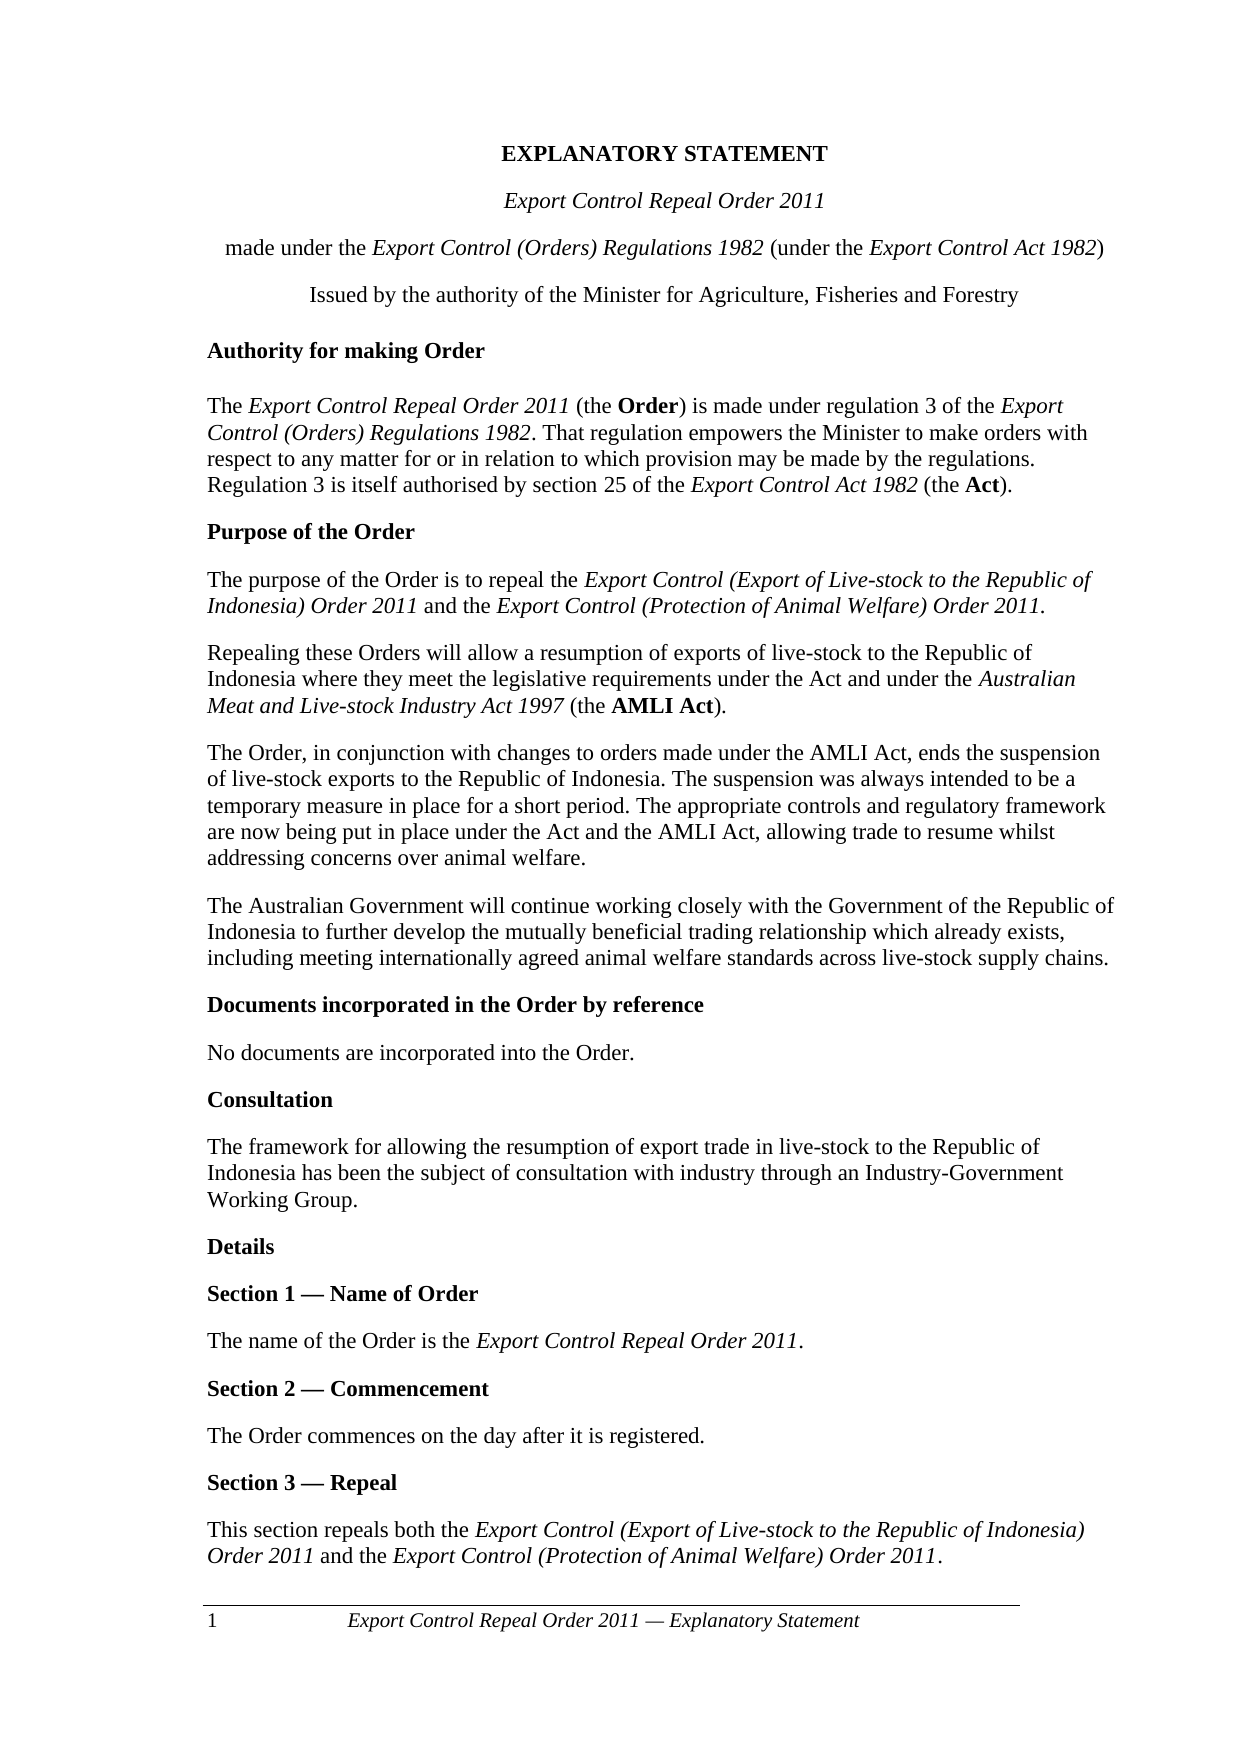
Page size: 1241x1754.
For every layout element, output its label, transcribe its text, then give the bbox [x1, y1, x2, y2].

text Documents incorporated in the Order by reference [207, 992, 1122, 1018]
text Section 3 — Repeal [207, 1469, 1122, 1495]
text Issued by the authority of the Minister for Agriculture, Fisheries and Forestry [207, 281, 1122, 307]
text Export Control Repeal Order 2011 [207, 187, 1122, 213]
text made under the Export Control (Orders) Regulations 1982 (under the Export Control Act 1982) [207, 234, 1122, 260]
text The framework for allowing the resumption of export trade in live-stock to the Republic of Indonesia has been the subject of consultation with industry through an Industry-Government Working Group. [207, 1133, 1122, 1212]
text This section repeals both the Export Control (Export of Live-stock to the Republic of Indonesia) Order 2011 and the Export Control (Protection of Animal Welfare) Order 2011. [207, 1516, 1122, 1569]
text Section 2 — Commencement [207, 1374, 1122, 1401]
text Repealing these Orders will allow a resumption of exports of live-stock to the Republic of Indonesia where they meet the legislative requirements under the Act and under the Australian Meat and Live-stock Industry Act 1997 (the AMLI Act). [207, 639, 1122, 718]
text Section 1 — Name of Order [207, 1280, 1122, 1307]
text The Order commences on the day after it is registered. [207, 1422, 1122, 1448]
text The Australian Government will continue working closely with the Government of the Republic of Indonesia to further develop the mutually beneficial trading relationship which already exists, including meeting internationally agreed animal welfare standards across live-stock supply chains. [207, 892, 1122, 971]
text EXPLANATORY STATEMENT [207, 139, 1122, 166]
text Details [207, 1233, 1122, 1259]
text The Order, in conjunction with changes to orders made under the AMLI Act, ends the suspension of live-stock exports to the Republic of Indonesia. The suspension was always intended to be a temporary measure in place for a short period. The appropriate controls and regulatory framework are now being put in place under the Act and the AMLI Act, allowing trade to resume whilst addressing concerns over animal welfare. [207, 739, 1122, 871]
text Purpose of the Order [207, 518, 1122, 545]
text The Export Control Repeal Order 2011 (the Order) is made under regulation 3 of the Export Control (Orders) Regulations 1982. That regulation empowers the Minister to make orders with respect to any matter for or in relation to which provision may be made by the regulations. Regulation 3 is itself authorised by section 25 of the Export Control Act 1982 (the Act). [207, 392, 1122, 498]
text No documents are incorporated into the Order. [207, 1039, 1122, 1065]
text The purpose of the Order is to repeal the Export Control (Export of Live-stock to the Republic of Indonesia) Order 2011 and the Export Control (Protection of Animal Welfare) Order 2011. [207, 566, 1122, 618]
text Consultation [207, 1086, 1122, 1112]
text Authority for making Order [207, 337, 1122, 363]
text The name of the Order is the Export Control Repeal Order 2011. [207, 1327, 1122, 1354]
